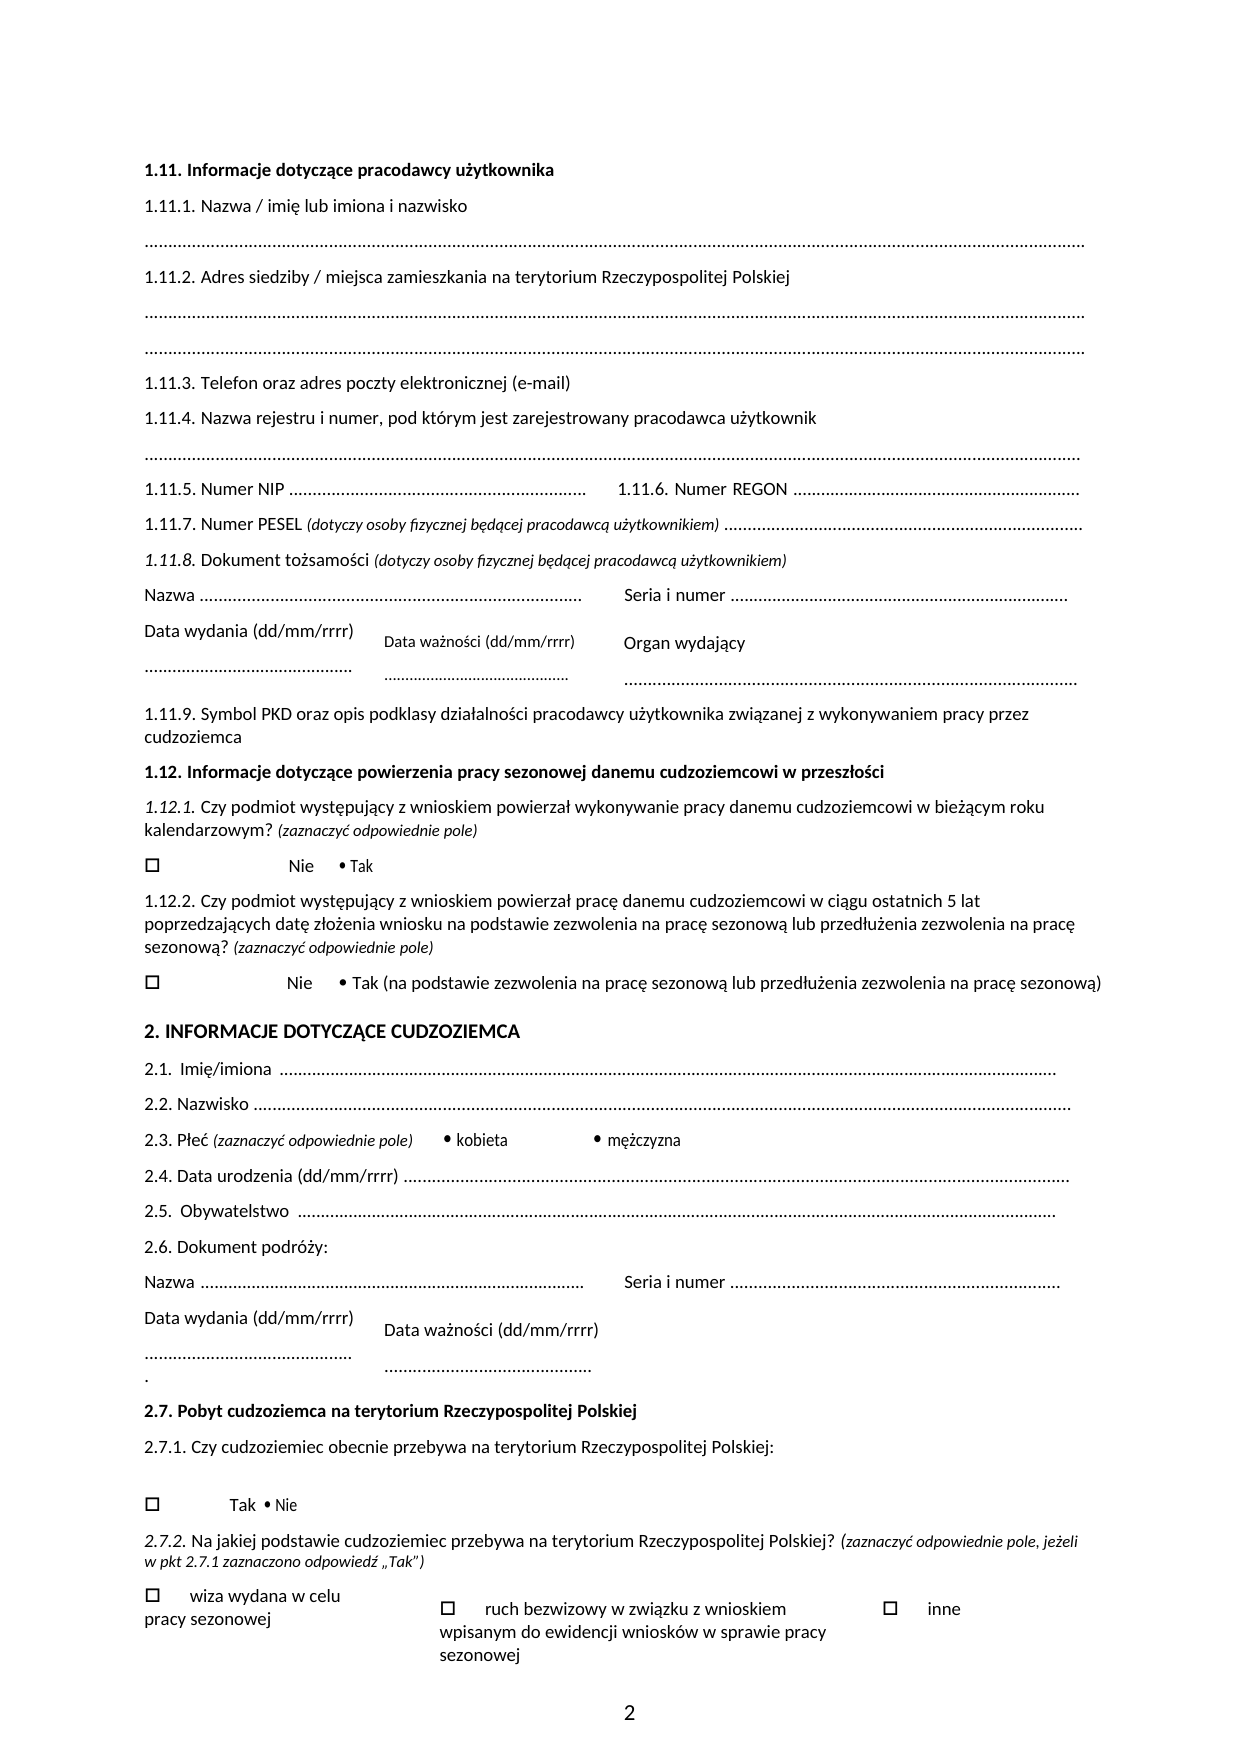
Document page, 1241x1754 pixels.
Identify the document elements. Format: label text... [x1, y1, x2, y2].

text ............................................ [384, 1354, 1144, 1377]
list Nazwa rejestru i numer, pod którym jest zarejestrowany pracodawca użytkownik [144, 407, 1144, 429]
subtitle Informacje dotyczące pracodawcy użytkownika [144, 159, 1144, 182]
text Nazwa ................................................................................. Seria i numer ......................................................................... [144, 583, 1144, 606]
list Czy podmiot występujący z wnioskiem powierzał wykonywanie pracy danemu cudzoziemcowi w bieżącym roku kalendarzowym? (zaznaczyć odpowiednie pole) [144, 796, 1046, 842]
list Nie  Tak [144, 854, 1144, 877]
text 1.11.7. Numer PESEL (dotyczy osoby fizycznej będącej pracodawcą użytkownikiem) ............................................................................ [144, 512, 1144, 535]
text Organ wydający [624, 631, 1144, 654]
text ............................................. [144, 1341, 357, 1387]
list Telefon oraz adres poczty elektronicznej (e-mail) [144, 371, 1144, 394]
text 2.3. Płeć (zaznaczyć odpowiednie pole)  kobieta  mężczyzna [144, 1127, 1144, 1152]
list wiza wydana w celu pracy sezonowej [144, 1584, 357, 1630]
text 2.2. Nazwisko ............................................................................................................................................................................. [144, 1092, 1144, 1115]
text 2.1. Imię/imiona ........................................................................................................................................................................ [144, 1057, 1144, 1079]
text ...................................................................................................................................................................................................... 1.11.5. Numer NIP ............................................................... 1.11.6. Numer REGON .............................................................. [144, 442, 1085, 500]
text Data wydania (dd/mm/rrrr) [144, 619, 357, 642]
subtitle Pobyt cudzoziemca na terytorium Rzeczypospolitej Polskiej [144, 1399, 1144, 1422]
text ............................................ [384, 664, 579, 684]
list Nazwa / imię lub imiona i nazwisko [144, 194, 1144, 217]
text Nazwa ................................................................................... Seria i numer ...................................................................... [144, 1271, 1144, 1293]
text 2.4. Data urodzenia (dd/mm/rrrr) ............................................................................................................................................. [144, 1164, 1144, 1187]
text Data wydania (dd/mm/rrrr) [144, 1306, 357, 1329]
list Na jakiej podstawie cudzoziemiec przebywa na terytorium Rzeczypospolitej Polskiej? (zaznaczyć odpowiednie pole, jeżeli w pkt 2.7.1 zaznaczono odpowiedź „Tak”) [144, 1529, 1078, 1572]
text cudzoziemca [144, 725, 1144, 748]
text ............................................. [144, 654, 357, 677]
list inne [882, 1597, 1144, 1620]
text Data ważności (dd/mm/rrrr) [384, 631, 579, 652]
list Tak  Nie [144, 1493, 1144, 1516]
list Czy podmiot występujący z wnioskiem powierzał pracę danemu cudzoziemcowi w ciągu ostatnich 5 lat [144, 889, 1144, 912]
subtitle INFORMACJE DOTYCZĄCE CUDZOZIEMCA [144, 1019, 1144, 1044]
list ruch bezwizowy w związku z wnioskiem wpisanym do ewidencji wniosków w sprawie pracy sezonowej [439, 1597, 837, 1666]
text poprzedzających datę złożenia wniosku na podstawie zezwolenia na pracę sezonową lub przedłużenia zezwolenia na pracę sezonową? (zaznaczyć odpowiednie pole) [144, 913, 1078, 958]
list Symbol PKD oraz opis podklasy działalności pracodawcy użytkownika związanej z wykonywaniem pracy przez [144, 702, 1144, 725]
list Czy cudzoziemiec obecnie przebywa na terytorium Rzeczypospolitej Polskiej: [144, 1435, 1144, 1458]
text 2.5. Obywatelstwo .................................................................................................................................................................... [144, 1200, 1144, 1223]
list Adres siedziby / miejsca zamieszkania na terytorium Rzeczypospolitej Polskiej [144, 265, 1144, 288]
text ................................................................................................ [624, 667, 1144, 689]
list Nie  Tak (na podstawie zezwolenia na pracę sezonową lub przedłużenia zezwolenia na pracę sezonową) [144, 971, 1144, 994]
subtitle Informacje dotyczące powierzenia pracy sezonowej danemu cudzoziemcowi w przeszłości [144, 760, 1144, 783]
list Dokument tożsamości (dotyczy osoby fizycznej będącej pracodawcą użytkownikiem) [144, 548, 1144, 571]
text Data ważności (dd/mm/rrrr) [384, 1318, 1144, 1341]
list Dokument podróży: [144, 1235, 1144, 1258]
